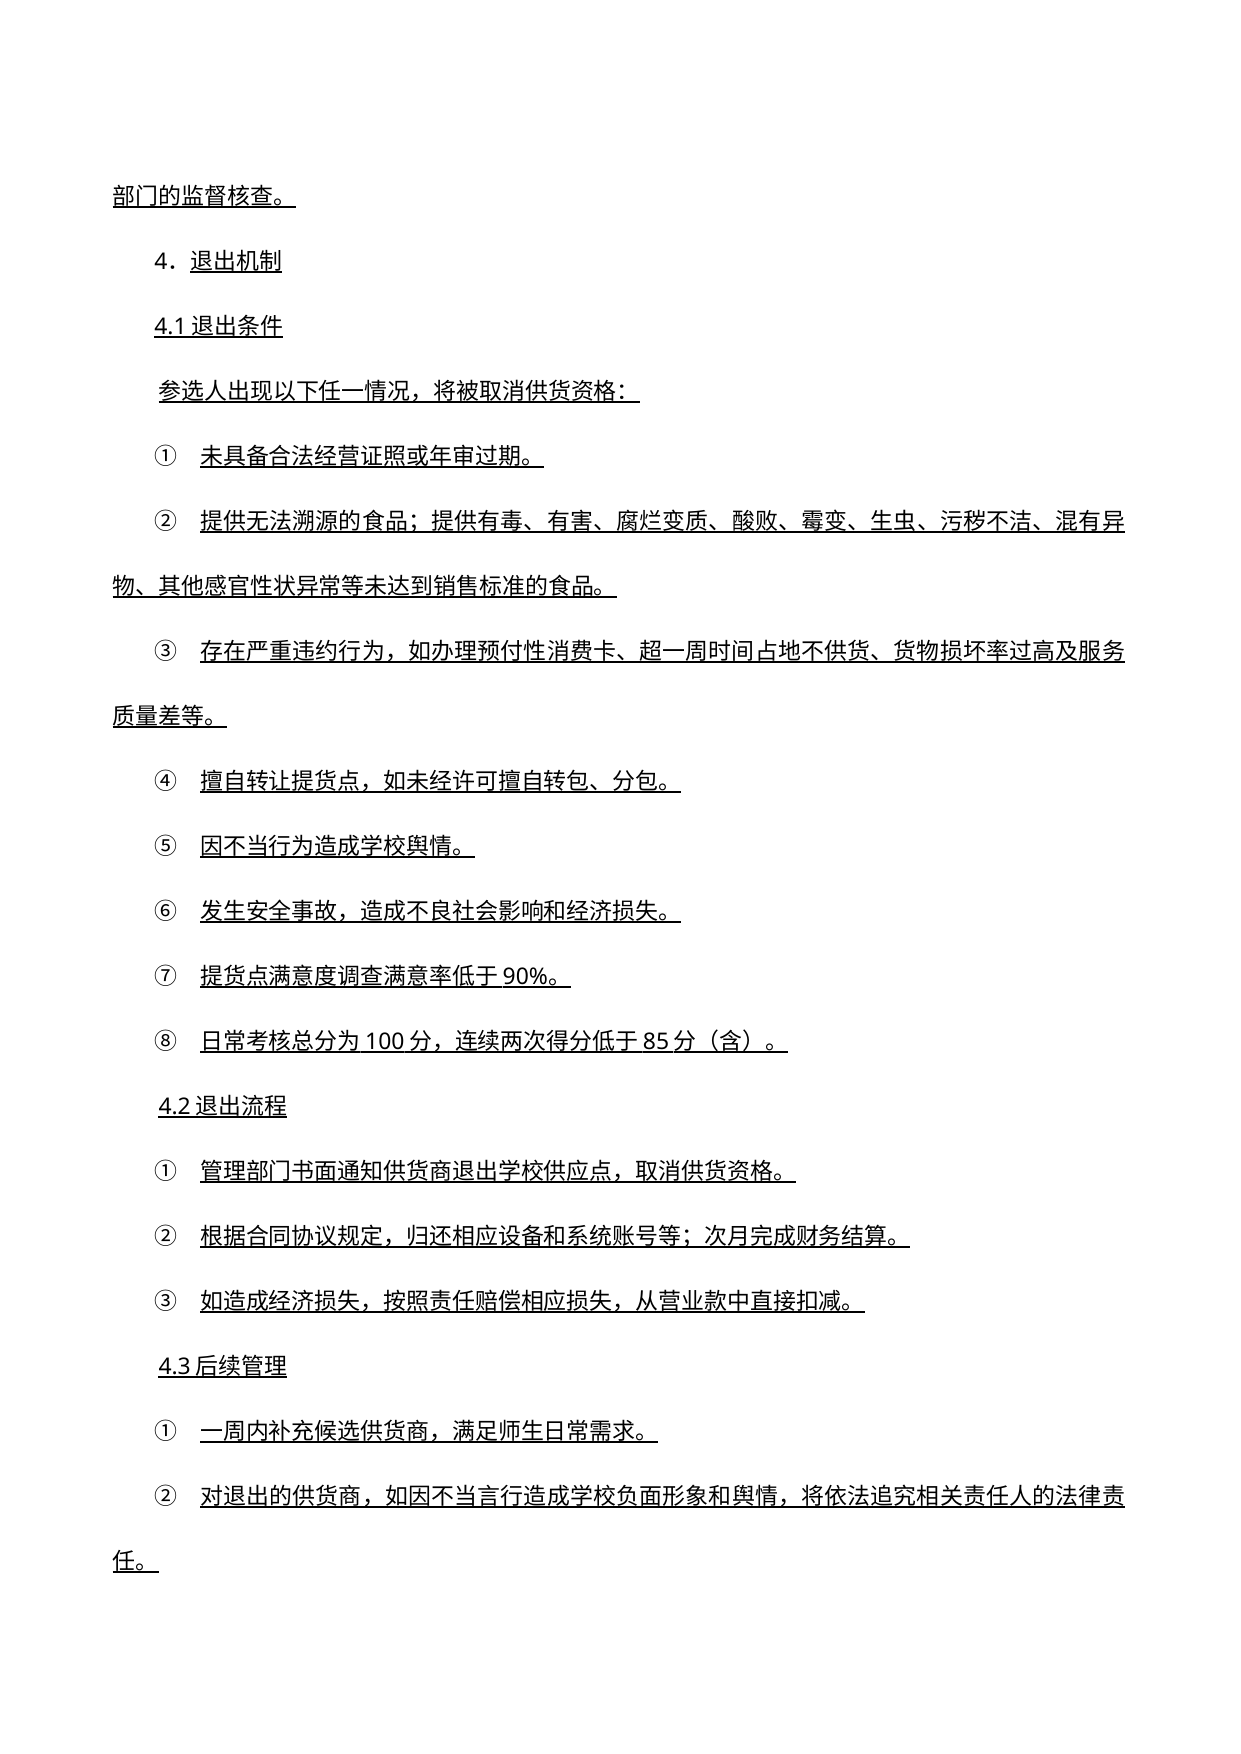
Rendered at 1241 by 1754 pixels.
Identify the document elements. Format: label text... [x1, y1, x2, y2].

text 参选人出现以下任一情况，将被取消供货资格： [112, 357, 1128, 422]
list 根据合同协议规定，归还相应设备和系统账号等；次月完成财务结算。 [112, 1202, 1128, 1267]
list 存在严重违约行为，如办理预付性消费卡、超一周时间占地不供货、货物损坏率过高及服务质量差等。 [112, 617, 1128, 747]
text 4.2退出流程 [112, 1072, 1128, 1137]
list 因不当行为造成学校舆情。 [112, 812, 1128, 877]
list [112, 162, 1128, 227]
list 擅自转让提货点，如未经许可擅自转包、分包。 [112, 747, 1128, 812]
list 如造成经济损失，按照责任赔偿相应损失，从营业款中直接扣减。 [112, 1267, 1128, 1332]
list 提供无法溯源的食品；提供有毒、有害、腐烂变质、酸败、霉变、生虫、污秽不洁、混有异物、其他感官性状异常等未达到销售标准的食品。 [112, 487, 1128, 617]
list 日常考核总分为100分，连续两次得分低于85分（含）。 [112, 1007, 1128, 1072]
list 退出机制 [112, 227, 1128, 292]
list 未具备合法经营证照或年审过期。 [112, 422, 1128, 487]
list 发生安全事故，造成不良社会影响和经济损失。 [112, 877, 1128, 942]
list 一周内补充候选供货商，满足师生日常需求。 [112, 1397, 1128, 1462]
list 4.1退出条件 [154, 292, 1128, 357]
list 对退出的供货商，如因不当言行造成学校负面形象和舆情，将依法追究相关责任人的法律责任。 [112, 1462, 1128, 1592]
list 管理部门书面通知供货商退出学校供应点，取消供货资格。 [112, 1137, 1128, 1202]
text 4.3后续管理 [112, 1332, 1128, 1397]
list 提货点满意度调查满意率低于90%。 [112, 942, 1128, 1007]
